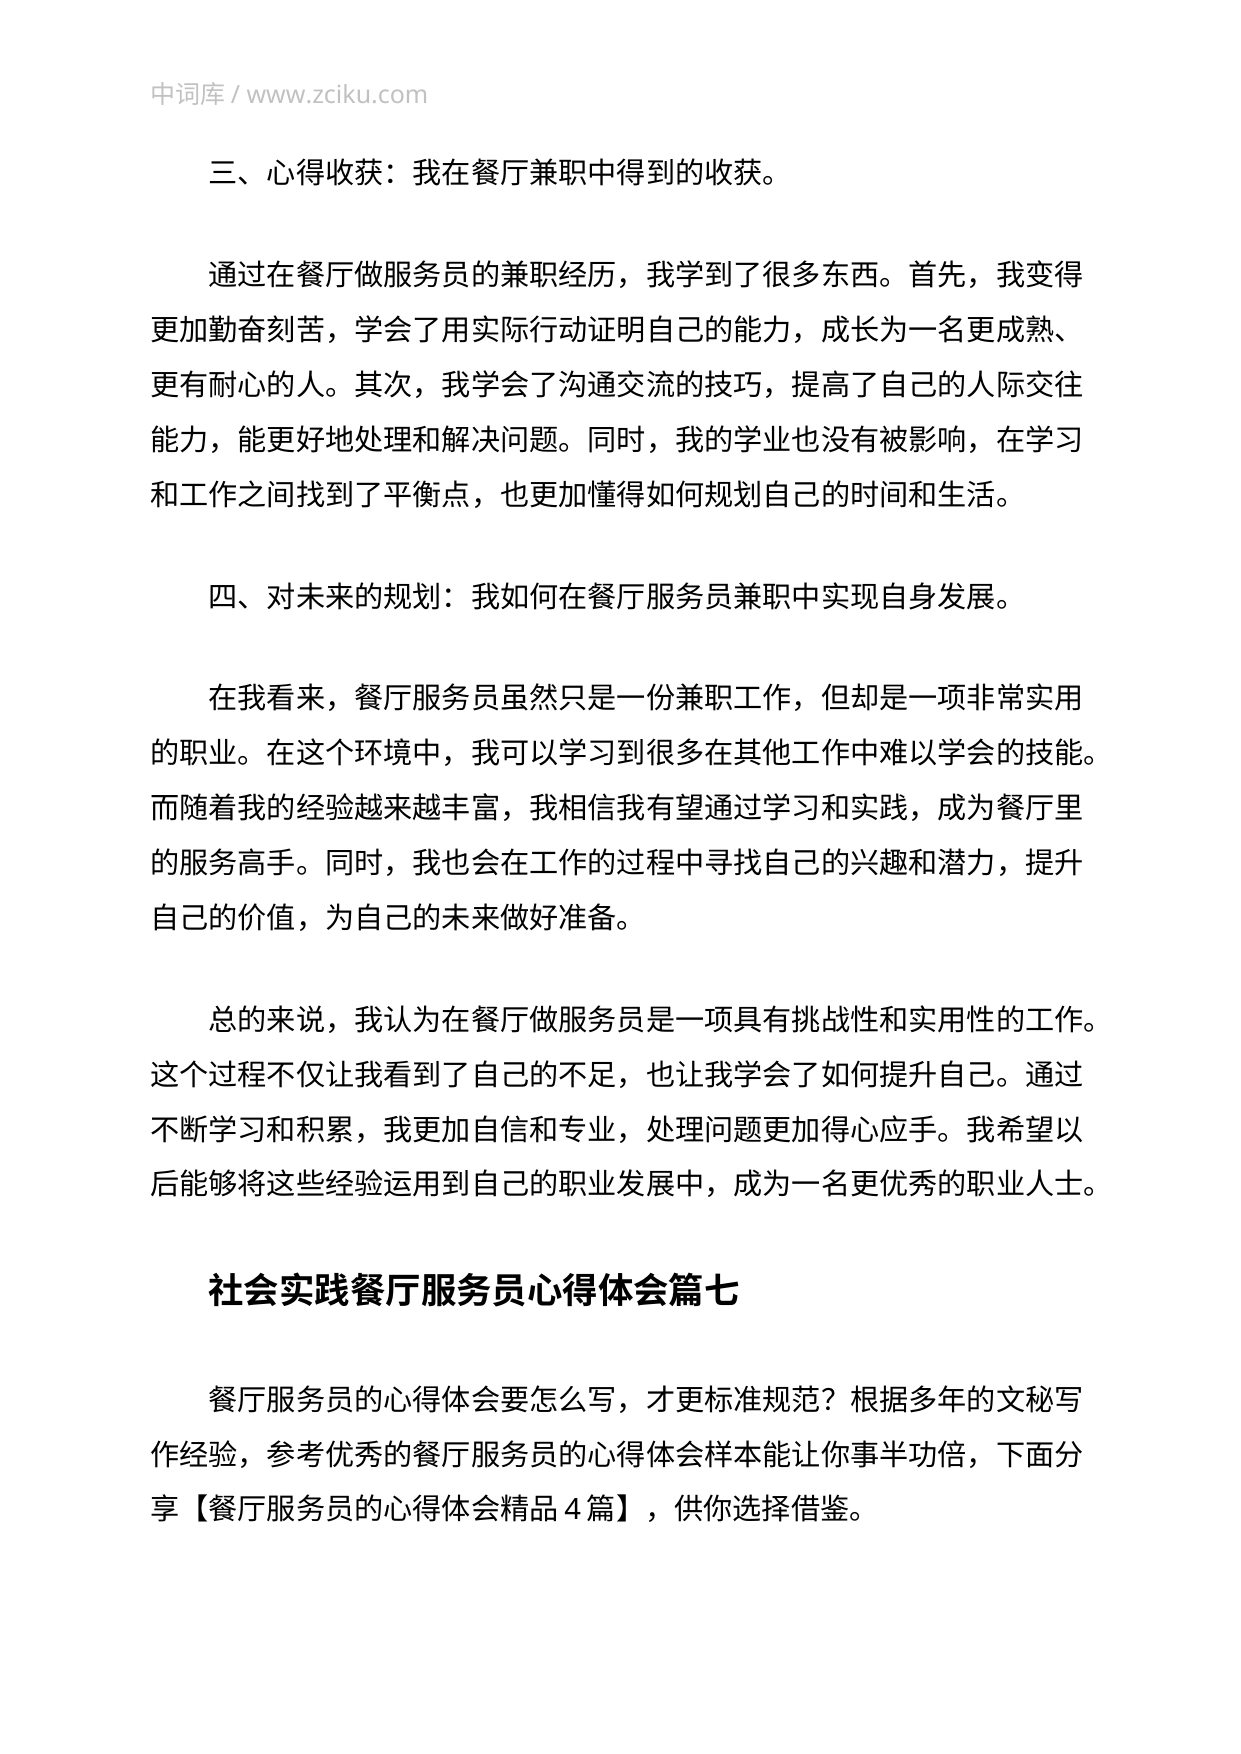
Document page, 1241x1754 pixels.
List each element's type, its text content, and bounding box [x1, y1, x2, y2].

text 三、心得收获：我在餐厅兼职中得到的收获。 [150, 150, 1090, 192]
text 在我看来，餐厅服务员虽然只是一份兼职工作，但却是一项非常实用的职业。在这个环境中，我可以学习到很多在其他工作中难以学会的技能。而随着我的经验越来越丰富，我相信我有望通过学习和实践，成为餐厅里的服务高手。同时，我也会在工作的过程中寻找自己的兴趣和潜力，提升自己的价值，为自己的未来做好准备。 [150, 675, 1090, 937]
text 通过在餐厅做服务员的兼职经历，我学到了很多东西。首先，我变得更加勤奋刻苦，学会了用实际行动证明自己的能力，成长为一名更成熟、更有耐心的人。其次，我学会了沟通交流的技巧，提高了自己的人际交往能力，能更好地处理和解决问题。同时，我的学业也没有被影响，在学习和工作之间找到了平衡点，也更加懂得如何规划自己的时间和生活。 [150, 252, 1090, 514]
text 四、对未来的规划：我如何在餐厅服务员兼职中实现自身发展。 [150, 573, 1090, 615]
text 餐厅服务员的心得体会要怎么写，才更标准规范？根据多年的文秘写作经验，参考优秀的餐厅服务员的心得体会样本能让你事半功倍，下面分享【餐厅服务员的心得体会精品4篇】，供你选择借鉴。 [150, 1376, 1090, 1528]
text 总的来说，我认为在餐厅做服务员是一项具有挑战性和实用性的工作。这个过程不仅让我看到了自己的不足，也让我学会了如何提升自己。通过不断学习和积累，我更加自信和专业，处理问题更加得心应手。我希望以后能够将这些经验运用到自己的职业发展中，成为一名更优秀的职业人士。 [150, 996, 1090, 1203]
text 社会实践餐厅服务员心得体会篇七 [150, 1263, 1090, 1314]
